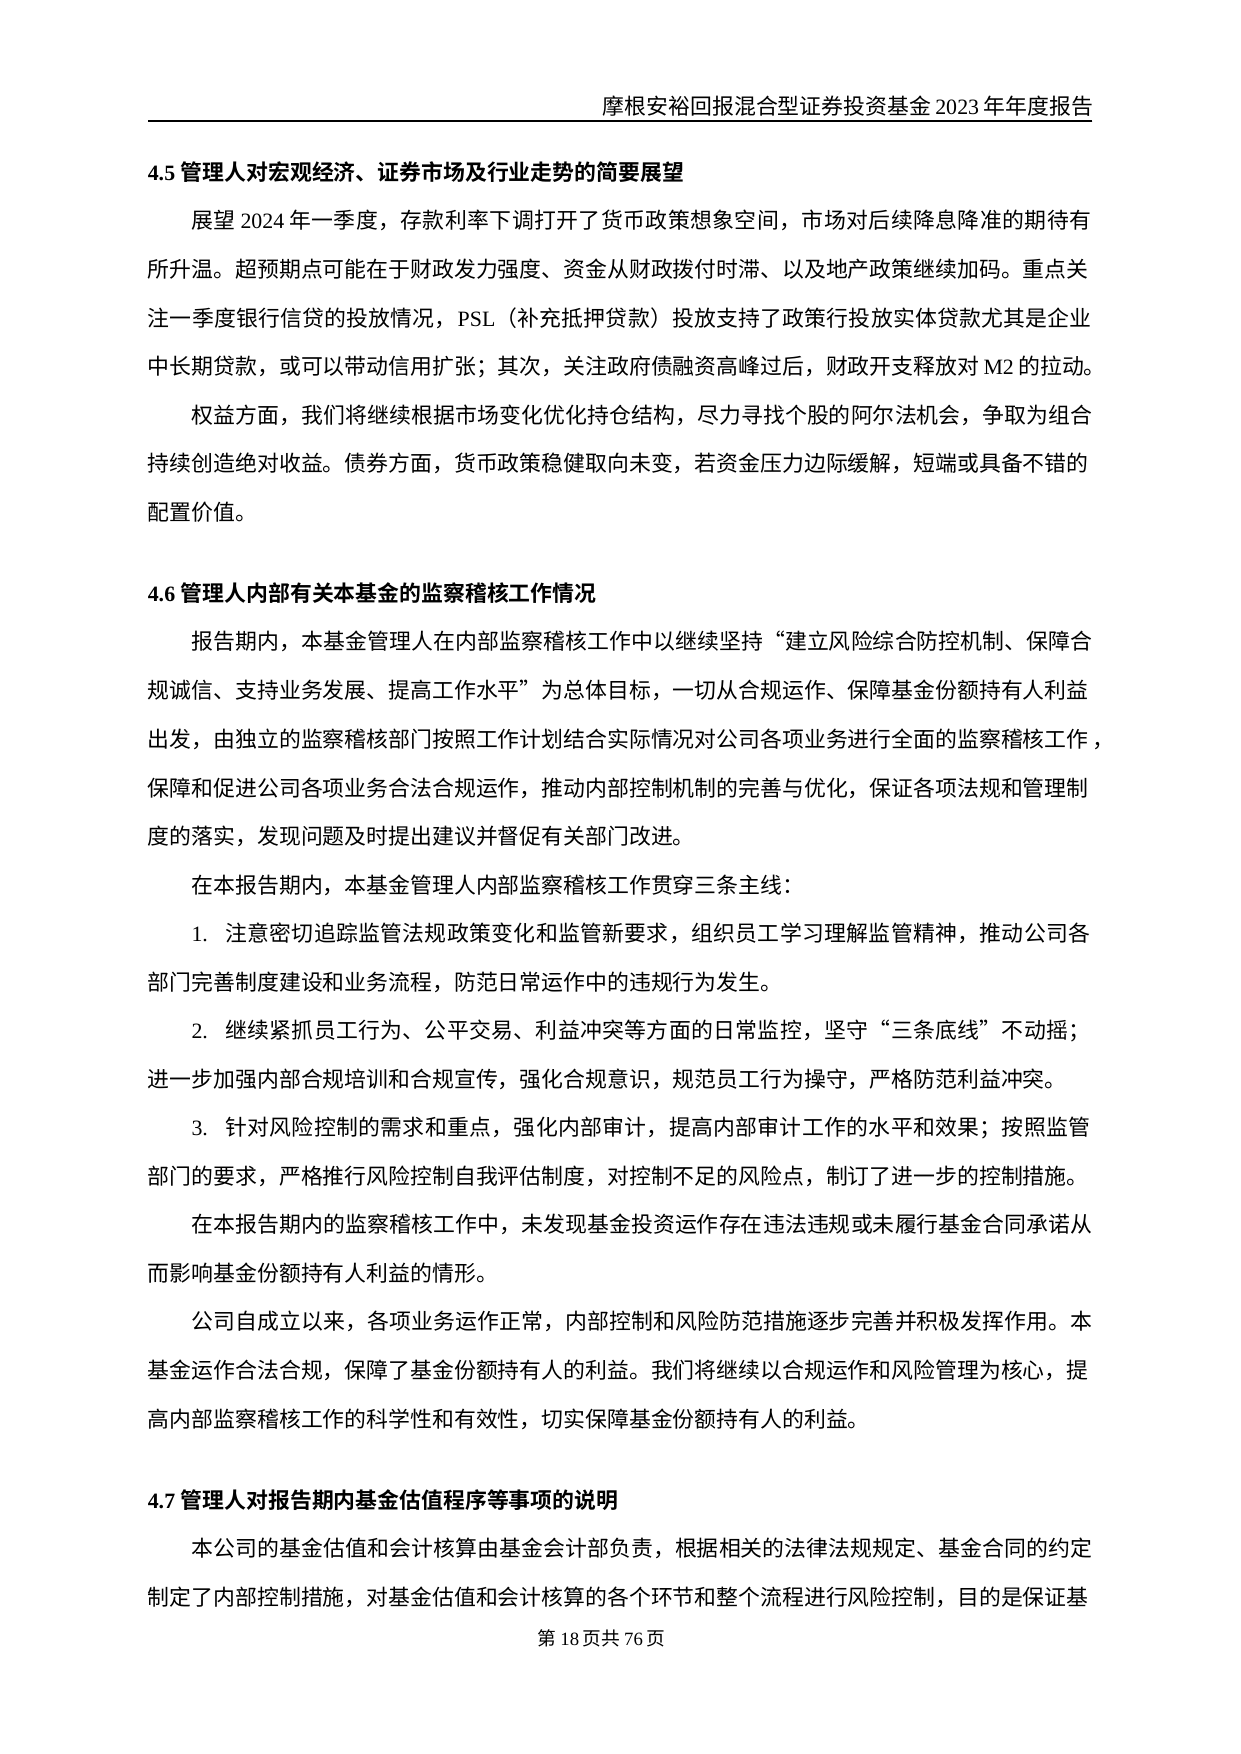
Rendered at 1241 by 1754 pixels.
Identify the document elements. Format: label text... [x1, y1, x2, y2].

text 展望2024年一季度，存款利率下调打开了货币政策想象空间，市场对后续降息降准的期待有所升温。超预期点可能在于财政发力强度、资金从财政拨付时滞、以及地产政策继续加码。重点关注一季度银行信贷的投放情况，PSL（补充抵押贷款）投放支持了政策行投放实体贷款尤其是企业中长期贷款，或可以带动信用扩张；其次，关注政府债融资高峰过后，财政开支释放对M2的拉动。 [148, 203, 1092, 381]
text 3. 针对风险控制的需求和重点，强化内部审计，提高内部审计工作的水平和效果；按照监管部门的要求，严格推行风险控制自我评估制度，对控制不足的风险点，制订了进一步的控制措施。 [148, 1110, 1092, 1191]
subtitle 4.7 管理人对报告期内基金估值程序等事项的说明 [148, 1482, 1092, 1515]
text 在本报告期内的监察稽核工作中，未发现基金投资运作存在违法违规或未履行基金合同承诺从而影响基金份额持有人利益的情形。 [148, 1207, 1092, 1288]
text 公司自成立以来，各项业务运作正常，内部控制和风险防范措施逐步完善并积极发挥作用。本基金运作合法合规，保障了基金份额持有人的利益。我们将继续以合规运作和风险管理为核心，提高内部监察稽核工作的科学性和有效性，切实保障基金份额持有人的利益。 [148, 1304, 1092, 1434]
subtitle 4.5 管理人对宏观经济、证券市场及行业走势的简要展望 [148, 154, 1092, 187]
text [148, 1531, 1092, 1612]
text 2. 继续紧抓员工行为、公平交易、利益冲突等方面的日常监控，坚守“三条底线”不动摇；进一步加强内部合规培训和合规宣传，强化合规意识，规范员工行为操守，严格防范利益冲突。 [148, 1013, 1092, 1094]
text 权益方面，我们将继续根据市场变化优化持仓结构，尽力寻找个股的阿尔法机会，争取为组合持续创造绝对收益。债券方面，货币政策稳健取向未变，若资金压力边际缓解，短端或具备不错的配置价值。 [148, 397, 1092, 527]
text 1. 注意密切追踪监管法规政策变化和监管新要求，组织员工学习理解监管精神，推动公司各部门完善制度建设和业务流程，防范日常运作中的违规行为发生。 [148, 916, 1092, 997]
text 在本报告期内，本基金管理人内部监察稽核工作贯穿三条主线： [148, 867, 1092, 900]
text 报告期内，本基金管理人在内部监察稽核工作中以继续坚持“建立风险综合防控机制、保障合规诚信、支持业务发展、提高工作水平”为总体目标，一切从合规运作、保障基金份额持有人利益出发，由独立的监察稽核部门按照工作计划结合实际情况对公司各项业务进行全面的监察稽核工作，保障和促进公司各项业务合法合规运作，推动内部控制机制的完善与优化，保证各项法规和管理制度的落实，发现问题及时提出建议并督促有关部门改进。 [148, 624, 1092, 851]
subtitle 4.6 管理人内部有关本基金的监察稽核工作情况 [148, 576, 1092, 608]
